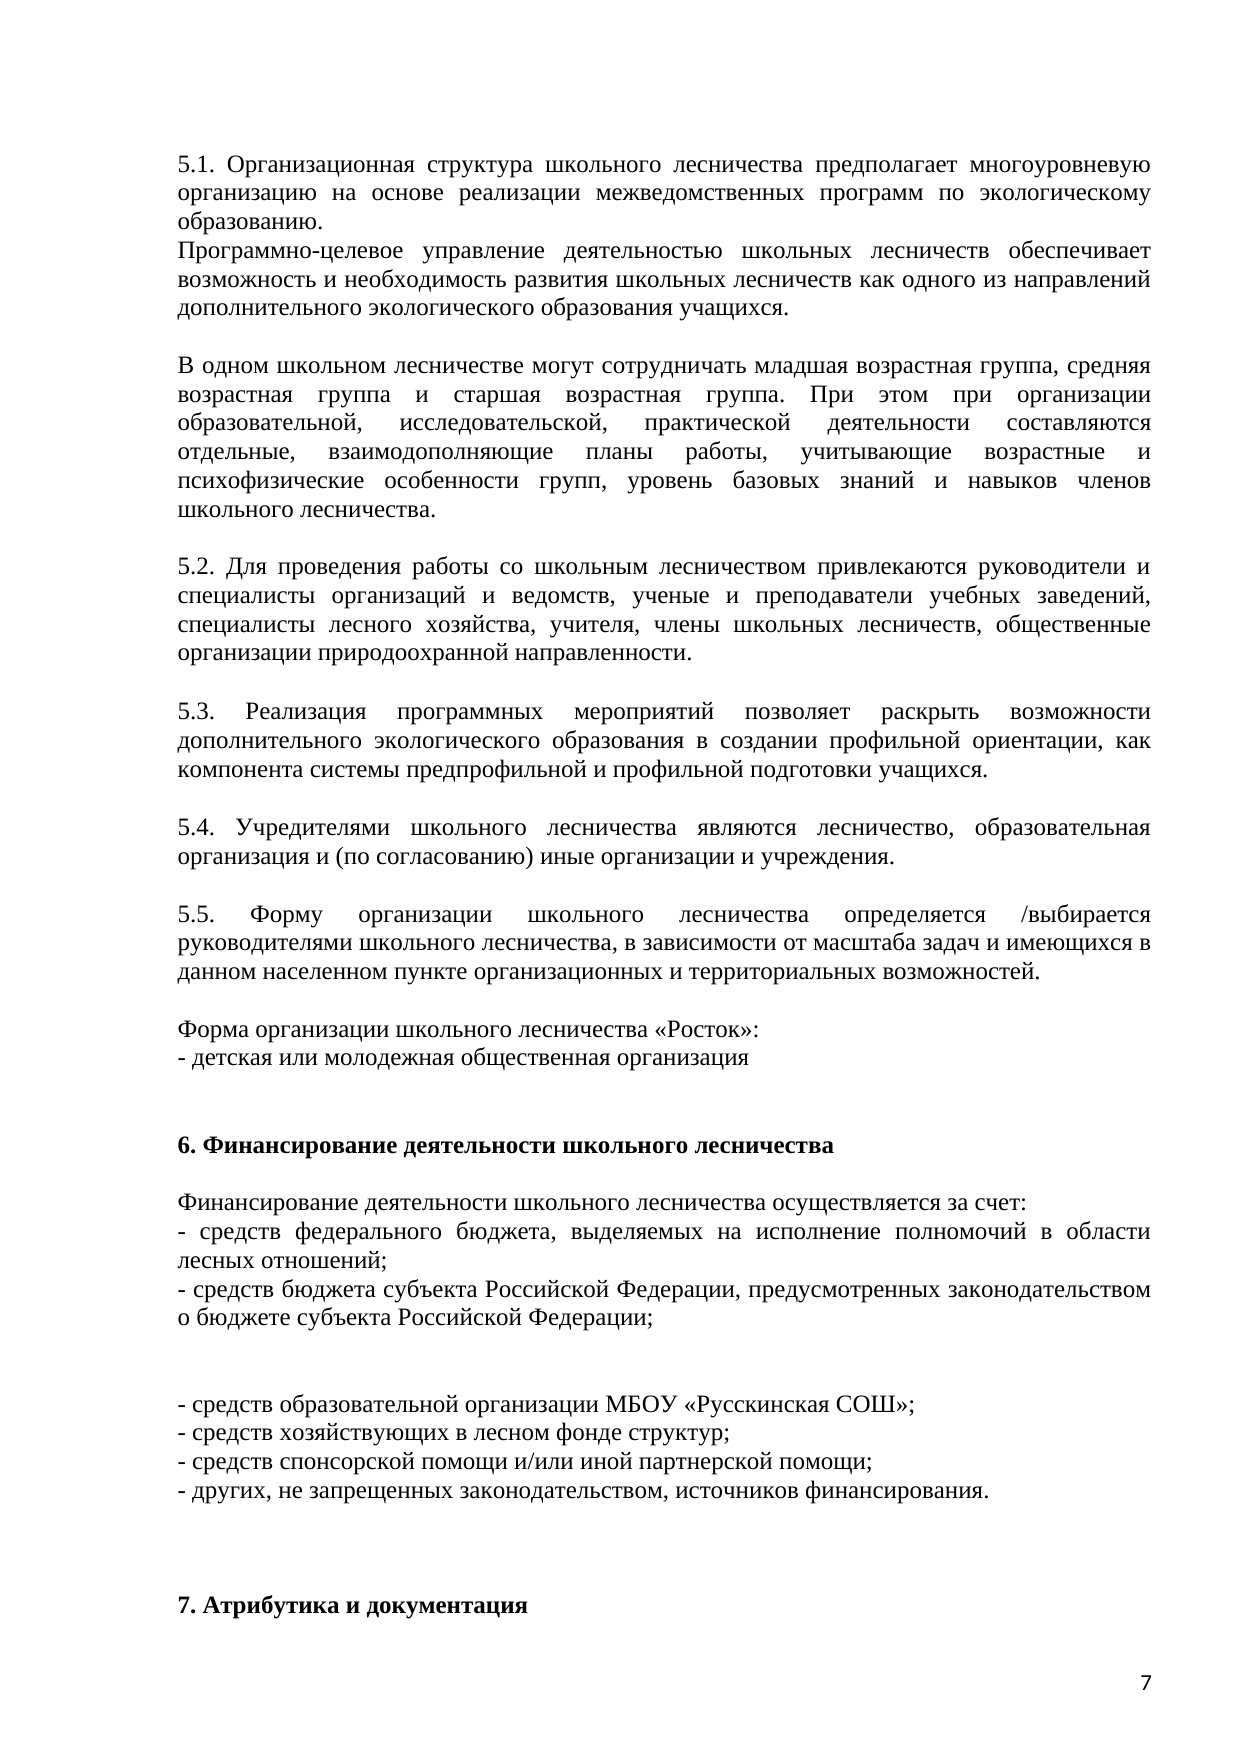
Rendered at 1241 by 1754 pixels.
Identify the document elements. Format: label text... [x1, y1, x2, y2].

text 5.4. Учредителями школьного лесничества являются лесничество, образовательная организация и (по согласованию) иные организации и учреждения. [177, 812, 1152, 870]
text - средств бюджета субъекта Российской Федерации, предусмотренных законодательством о бюджете субъекта Российской Федерации; [177, 1274, 1152, 1331]
text 5.2. Для проведения работы со школьным лесничеством привлекаются руководители и специалисты организаций и ведомств, ученые и преподаватели учебных заведений, специалисты лесного хозяйства, учителя, члены школьных лесничеств, общественные организации природоохранной направленности. [177, 551, 1152, 666]
text - средств федерального бюджета, выделяемых на исполнение полномочий в области лесных отношений; [177, 1216, 1152, 1274]
text В одном школьном лесничестве могут сотрудничать младшая возрастная группа, средняя возрастная группа и старшая возрастная группа. При этом при организации образовательной, исследовательской, практической деятельности составляются отдельные, взаимодополняющие планы работы, учитывающие возрастные и психофизические особенности групп, уровень базовых знаний и навыков членов школьного лесничества. [177, 350, 1152, 522]
text 5.1. Организационная структура школьного лесничества предполагает многоуровневую организацию на основе реализации межведомственных программ по экологическому образованию. [177, 149, 1152, 235]
text 7. Атрибутика и документация [177, 1590, 1152, 1619]
text 5.3. Реализация программных мероприятий позволяет раскрыть возможности дополнительного экологического образования в создании профильной ориентации, как компонента системы предпрофильной и профильной подготовки учащихся. [177, 696, 1152, 782]
text Финансирование деятельности школьного лесничества осуществляется за счет: [177, 1187, 1152, 1216]
text - средств образовательной организации МБОУ «Русскинская СОШ»; [177, 1389, 1152, 1417]
text 6. Финансирование деятельности школьного лесничества [177, 1130, 1152, 1159]
text - средств спонсорской помощи и/или иной партнерской помощи; [177, 1446, 1152, 1475]
text - других, не запрещенных законодательством, источников финансирования. [177, 1475, 1152, 1504]
text 5.5. Форму организации школьного лесничества определяется /выбирается руководителями школьного лесничества, в зависимости от масштаба задач и имеющихся в данном населенном пункте организационных и территориальных возможностей. [177, 899, 1152, 985]
text Программно-целевое управление деятельностью школьных лесничеств обеспечивает возможность и необходимость развития школьных лесничеств как одного из направлений дополнительного экологического образования учащихся. [177, 235, 1152, 321]
text Форма организации школьного лесничества «Росток»: [177, 1014, 1152, 1042]
text - детская или молодежная общественная организация [177, 1042, 1152, 1071]
text - средств хозяйствующих в лесном фонде структур; [177, 1417, 1152, 1446]
